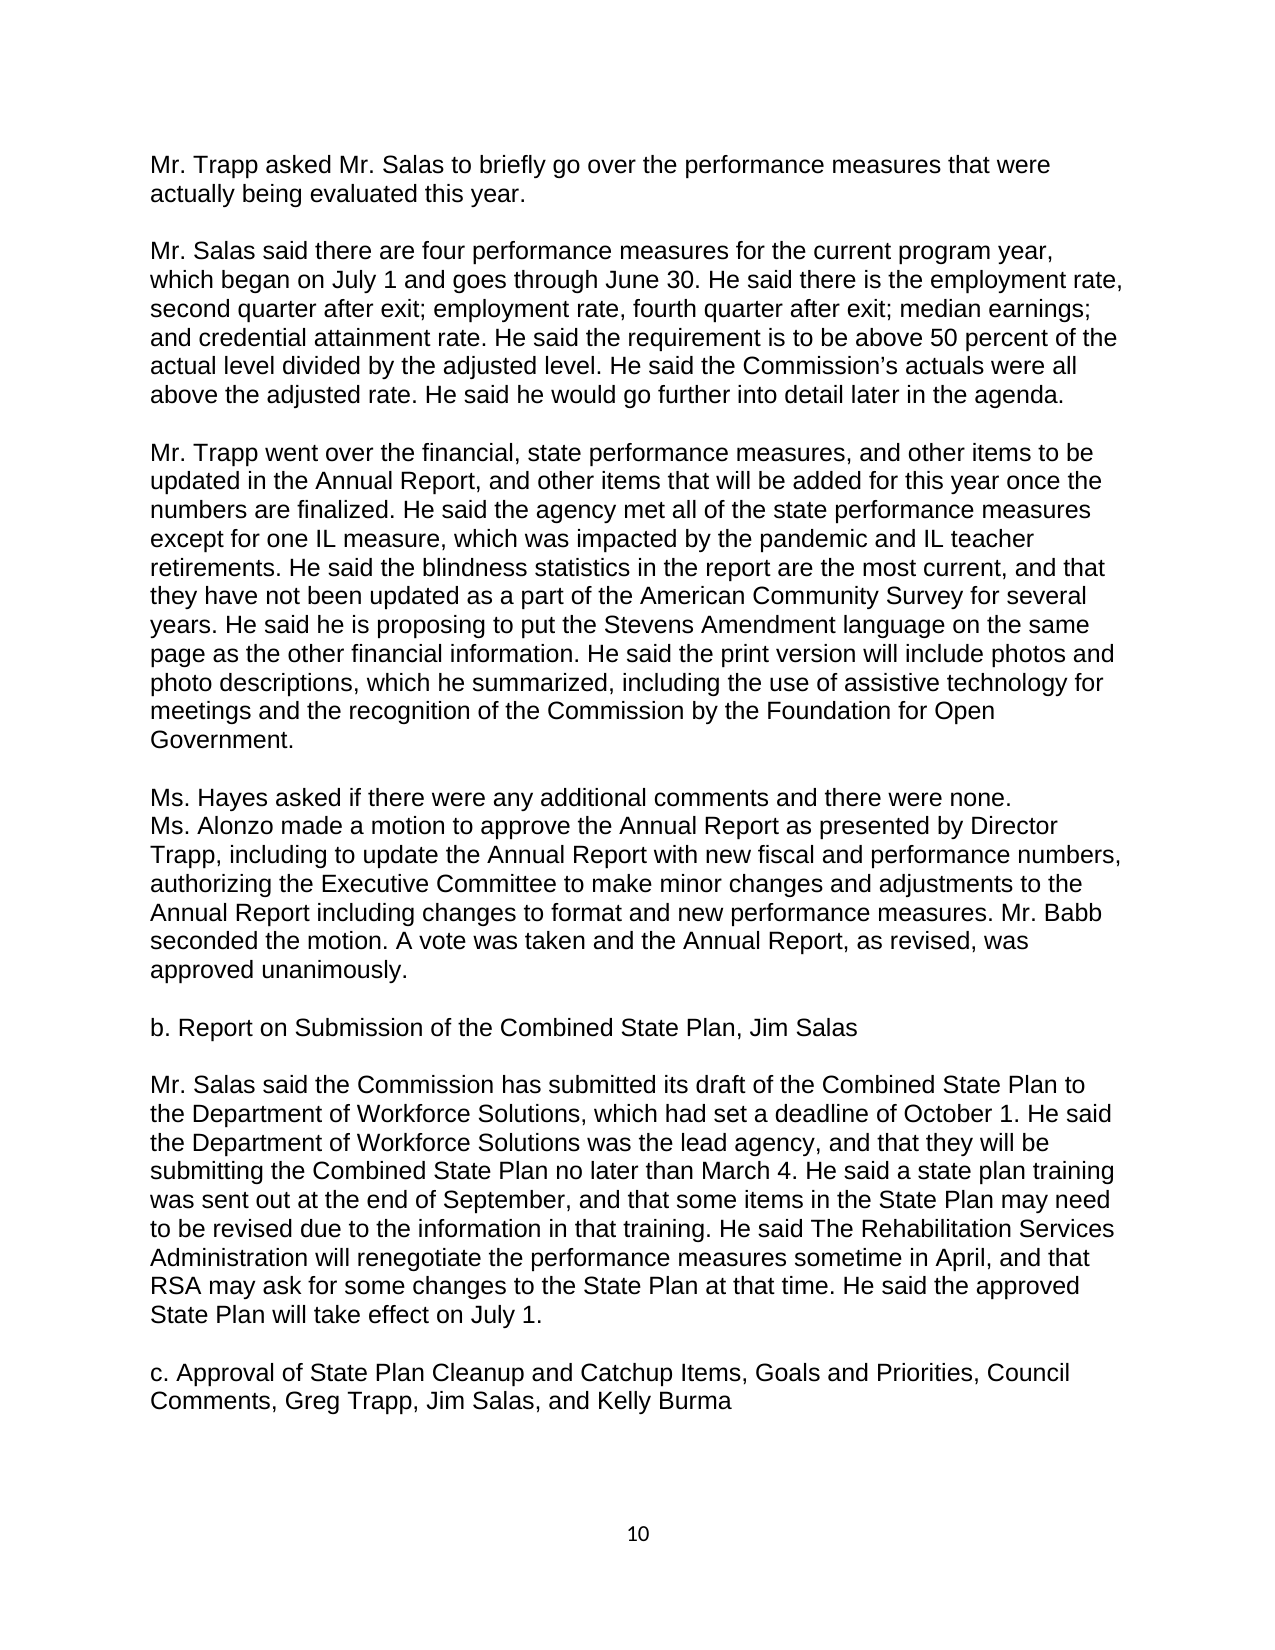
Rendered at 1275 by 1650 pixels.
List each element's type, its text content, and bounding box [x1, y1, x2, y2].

text Ms. Hayes asked if there were any additional comments and there were none. [150, 782, 1125, 811]
text Ms. Alonzo made a motion to approve the Annual Report as presented by Director Trapp, including to update the Annual Report with new fiscal and performance numbers, authorizing the Executive Committee to make minor changes and adjustments to the Annual Report including changes to format and new performance measures. Mr. Babb seconded the motion. A vote was taken and the Annual Report, as revised, was approved unanimously. [150, 811, 1125, 984]
text Mr. Salas said there are four performance measures for the current program year, which began on July 1 and goes through June 30. He said there is the employment rate, second quarter after exit; employment rate, fourth quarter after exit; median earnings; and credential attainment rate. He said the requirement is to be above 50 percent of the actual level divided by the adjusted level. He said the Commission’s actuals were all above the adjusted rate. He said he would go further into detail later in the agenda. [150, 236, 1125, 409]
text Mr. Trapp asked Mr. Salas to briefly go over the performance measures that were actually being evaluated this year. [150, 150, 1125, 207]
text Mr. Salas said the Commission has submitted its draft of the Combined State Plan to the Department of Workforce Solutions, which had set a deadline of October 1. He said the Department of Workforce Solutions was the lead agency, and that they will be submitting the Combined State Plan no later than March 4. He said a state plan training was sent out at the end of September, and that some items in the State Plan may need to be revised due to the information in that training. He said The Rehabilitation Services Administration will renegotiate the performance measures sometime in April, and that RSA may ask for some changes to the State Plan at that time. He said the approved State Plan will take effect on July 1. [150, 1070, 1125, 1329]
text c. Approval of State Plan Cleanup and Catchup Items, Goals and Priorities, Council Comments, Greg Trapp, Jim Salas, and Kelly Burma [150, 1357, 1125, 1415]
text Mr. Trapp went over the financial, state performance measures, and other items to be updated in the Annual Report, and other items that will be added for this year once the numbers are finalized. He said the agency met all of the state performance measures except for one IL measure, which was impacted by the pandemic and IL teacher retirements. He said the blindness statistics in the report are the most current, and that they have not been updated as a part of the American Community Survey for several years. He said he is proposing to put the Stevens Amendment language on the same page as the other financial information. He said the print version will include photos and photo descriptions, which he summarized, including the use of assistive technology for meetings and the recognition of the Commission by the Foundation for Open Government. [150, 437, 1125, 754]
text b. Report on Submission of the Combined State Plan, Jim Salas [150, 1012, 1125, 1041]
